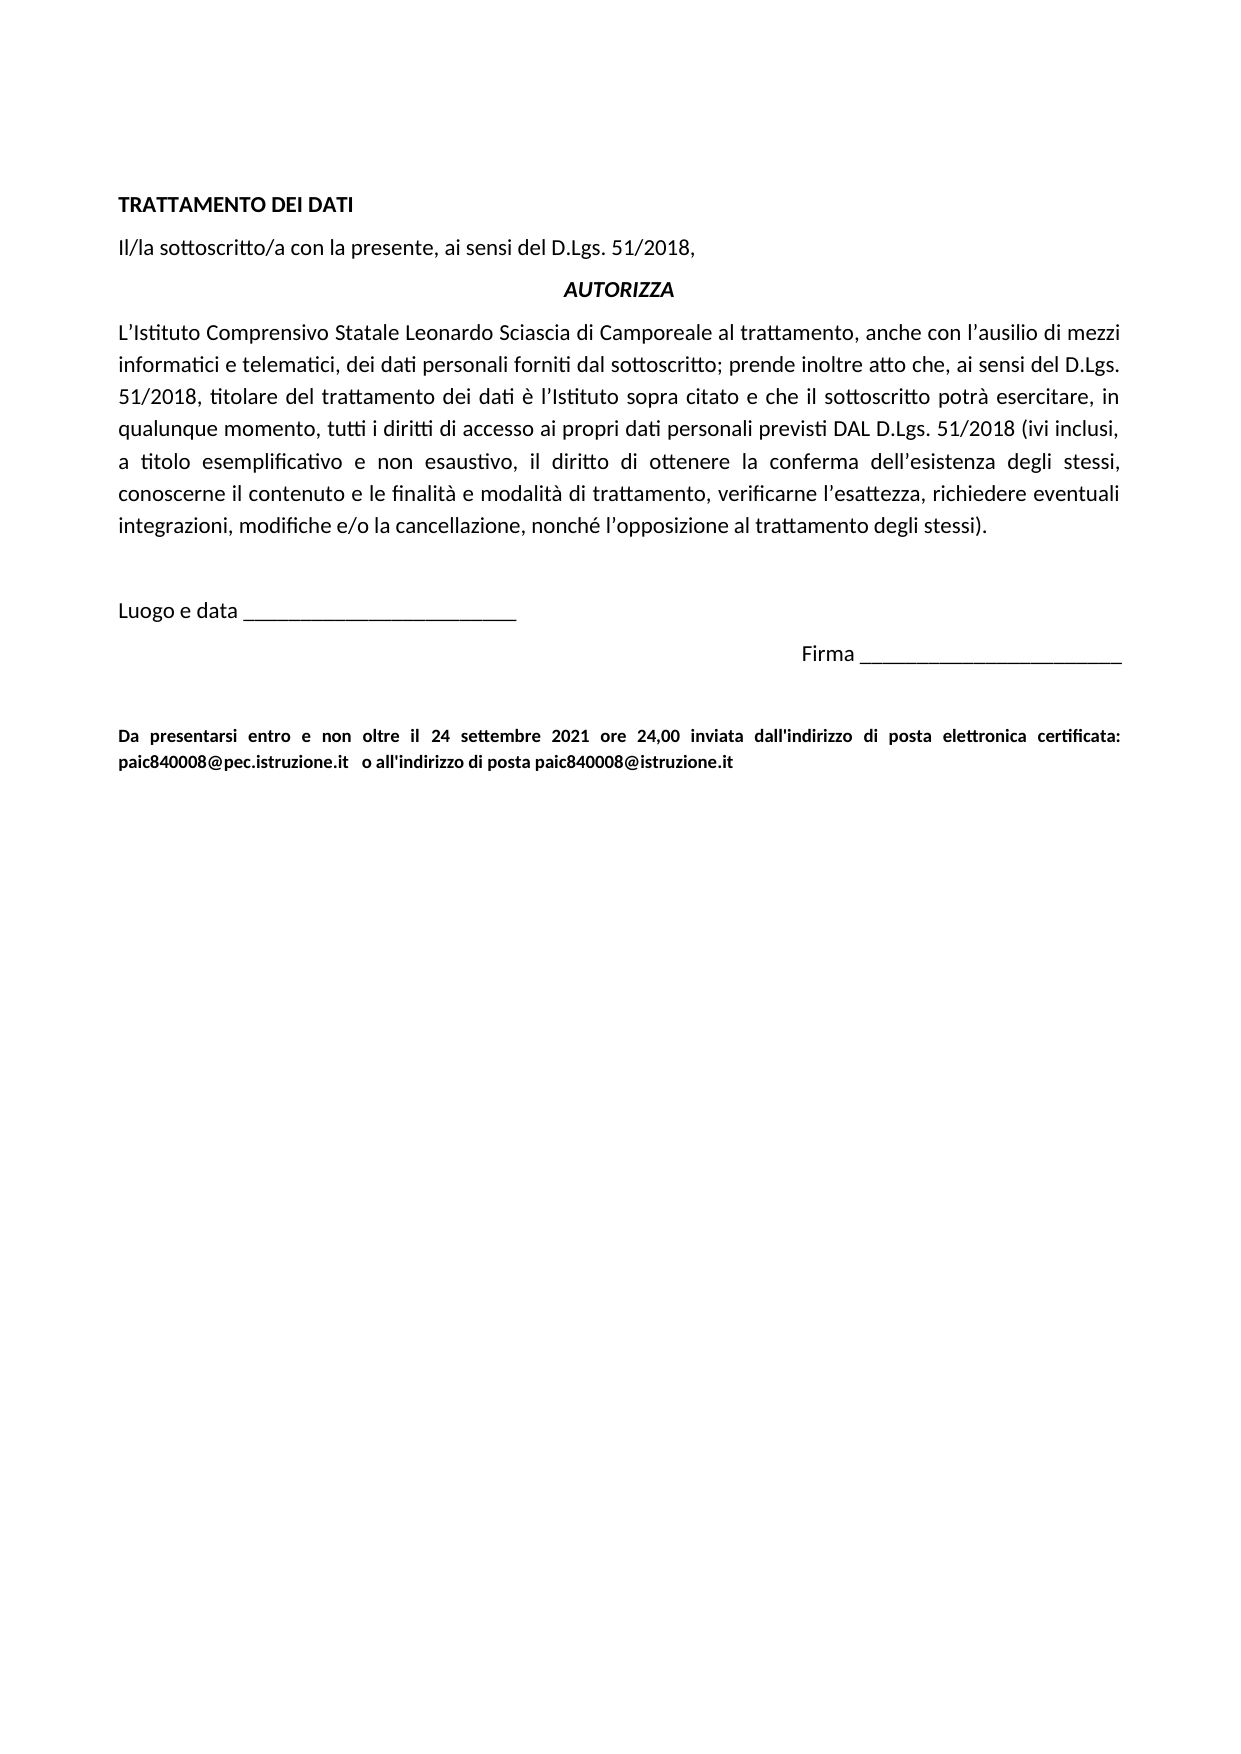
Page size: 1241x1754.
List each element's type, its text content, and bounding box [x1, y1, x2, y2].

text Da presentarsi entro e non oltre il 24 settembre 2021 ore 24,00 inviata dall'indirizzo di posta elettronica certificata: paic840008@pec.istruzione.it o all'indirizzo di posta paic840008@istruzione.it [118, 724, 1122, 773]
text TRATTAMENTO DEI DATI [118, 190, 1122, 218]
text L’Istituto Comprensivo Statale Leonardo Sciascia di Camporeale al trattamento, anche con l’ausilio di mezzi informatici e telematici, dei dati personali forniti dal sottoscritto; prende inoltre atto che, ai sensi del D.Lgs. 51/2018, titolare del trattamento dei dati è l’Istituto sopra citato e che il sottoscritto potrà esercitare, in qualunque momento, tutti i diritti di accesso ai propri dati personali previsti DAL D.Lgs. 51/2018 (ivi inclusi, a titolo esemplificativo e non esaustivo, il diritto di ottenere la conferma dell’esistenza degli stessi, conoscerne il contenuto e le finalità e modalità di trattamento, verificarne l’esattezza, richiedere eventuali integrazioni, modifiche e/o la cancellazione, nonché l’opposizione al trattamento degli stessi). [118, 318, 1122, 539]
text Il/la sottoscritto/a con la presente, ai sensi del D.Lgs. 51/2018, [118, 233, 1122, 261]
text Firma _______________________ [118, 639, 1122, 667]
text Luogo e data ________________________ [118, 596, 1122, 624]
text AUTORIZZA [118, 275, 1122, 303]
